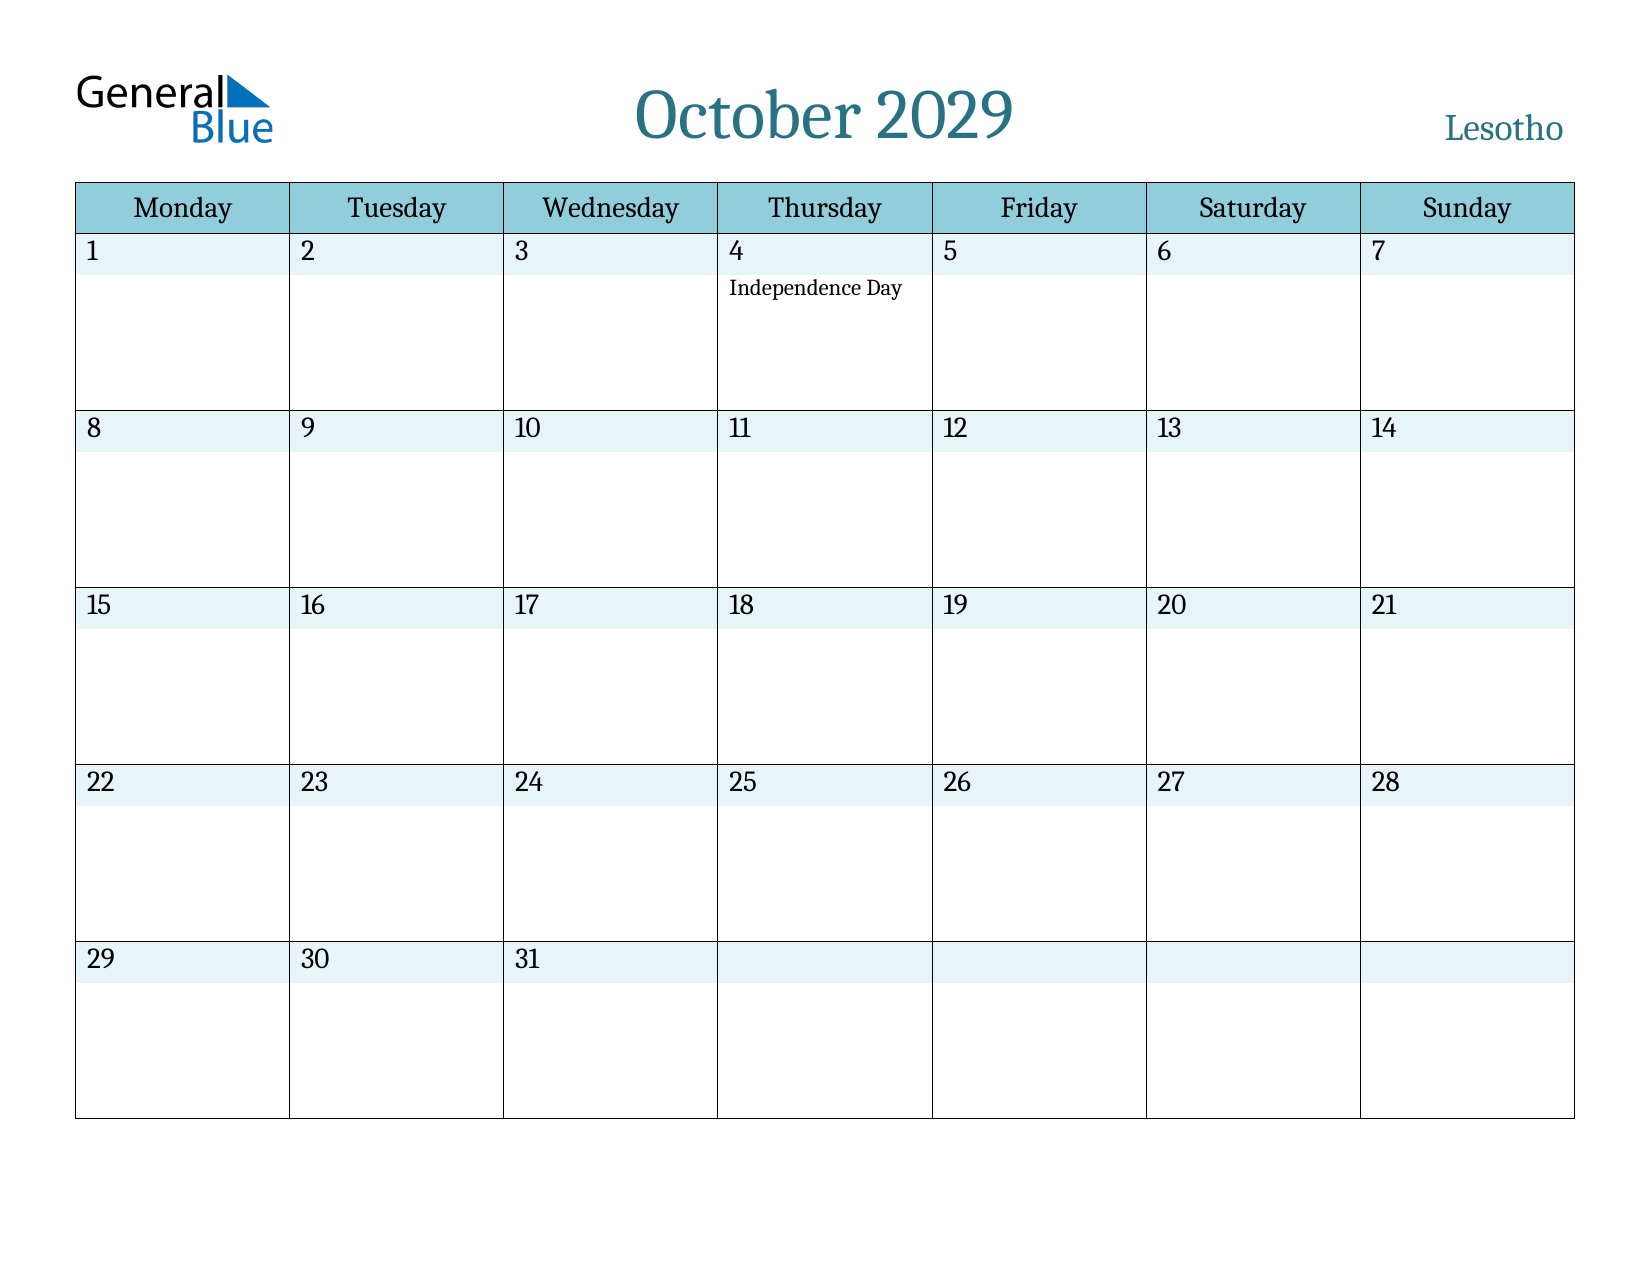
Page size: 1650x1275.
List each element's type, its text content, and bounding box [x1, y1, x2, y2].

table_cell [504, 275, 717, 410]
table_cell [76, 275, 289, 410]
table_cell Monday [76, 183, 289, 233]
table_cell [933, 452, 1146, 587]
table_cell [290, 275, 503, 410]
table_cell 22 [76, 765, 289, 806]
table_cell 25 [718, 765, 932, 806]
picture [77, 75, 273, 143]
table_cell [290, 452, 503, 587]
table_cell 8 [76, 411, 289, 452]
table_cell 21 [1361, 588, 1574, 629]
table_cell [1147, 275, 1360, 410]
table_cell [1361, 452, 1574, 587]
table_cell [1147, 983, 1360, 1118]
table_cell 17 [504, 588, 717, 629]
table_cell 13 [1147, 411, 1360, 452]
table_cell 20 [1147, 588, 1360, 629]
table_cell 29 [76, 942, 289, 983]
table_cell [1361, 983, 1574, 1118]
table_cell [504, 806, 717, 941]
table_cell Sunday [1361, 183, 1574, 233]
table_cell [76, 983, 289, 1118]
table_cell [1147, 629, 1360, 764]
table_cell [504, 629, 717, 764]
table_header October 2029 [504, 75, 1146, 182]
table_cell 31 [504, 942, 717, 983]
table_cell 5 [933, 234, 1146, 275]
table_cell [290, 629, 503, 764]
table_cell [504, 452, 717, 587]
table_header [76, 75, 503, 182]
table_cell Saturday [1147, 183, 1360, 233]
table_cell [1361, 629, 1574, 764]
table_cell [718, 806, 932, 941]
table_cell 18 [718, 588, 932, 629]
table_cell [1361, 942, 1574, 983]
table_cell 27 [1147, 765, 1360, 806]
table_cell [76, 806, 289, 941]
table_cell Thursday [718, 183, 932, 233]
table_cell [933, 942, 1146, 983]
table_cell 19 [933, 588, 1146, 629]
table_cell [933, 983, 1146, 1118]
table_cell [718, 452, 932, 587]
table_cell [1361, 806, 1574, 941]
table_cell [504, 983, 717, 1118]
table_cell [933, 629, 1146, 764]
table_cell 7 [1361, 234, 1574, 275]
table_cell 16 [290, 588, 503, 629]
table_cell [76, 629, 289, 764]
table_cell 11 [718, 411, 932, 452]
table_cell [1361, 275, 1574, 410]
table_cell [718, 983, 932, 1118]
table_cell 12 [933, 411, 1146, 452]
table_cell [290, 983, 503, 1118]
table_cell 2 [290, 234, 503, 275]
table_cell 6 [1147, 234, 1360, 275]
table_cell 28 [1361, 765, 1574, 806]
table_cell 26 [933, 765, 1146, 806]
table_cell 14 [1361, 411, 1574, 452]
table_cell 15 [76, 588, 289, 629]
table_cell Independence Day [718, 275, 932, 410]
table_cell 10 [504, 411, 717, 452]
table_cell 9 [290, 411, 503, 452]
table_cell [1147, 452, 1360, 587]
table_cell 1 [76, 234, 289, 275]
table_cell 4 [718, 234, 932, 275]
table_cell [1147, 806, 1360, 941]
table_cell [933, 275, 1146, 410]
table_cell [76, 452, 289, 587]
table_cell Wednesday [504, 183, 717, 233]
table_cell [1147, 942, 1360, 983]
table_cell [718, 942, 932, 983]
table_cell [290, 806, 503, 941]
table_cell Tuesday [290, 183, 503, 233]
table_cell Friday [933, 183, 1146, 233]
table_cell 3 [504, 234, 717, 275]
table_cell 30 [290, 942, 503, 983]
table_cell [933, 806, 1146, 941]
table_cell 24 [504, 765, 717, 806]
table_cell [718, 629, 932, 764]
table_header Lesotho [1146, 75, 1574, 182]
table_cell 23 [290, 765, 503, 806]
